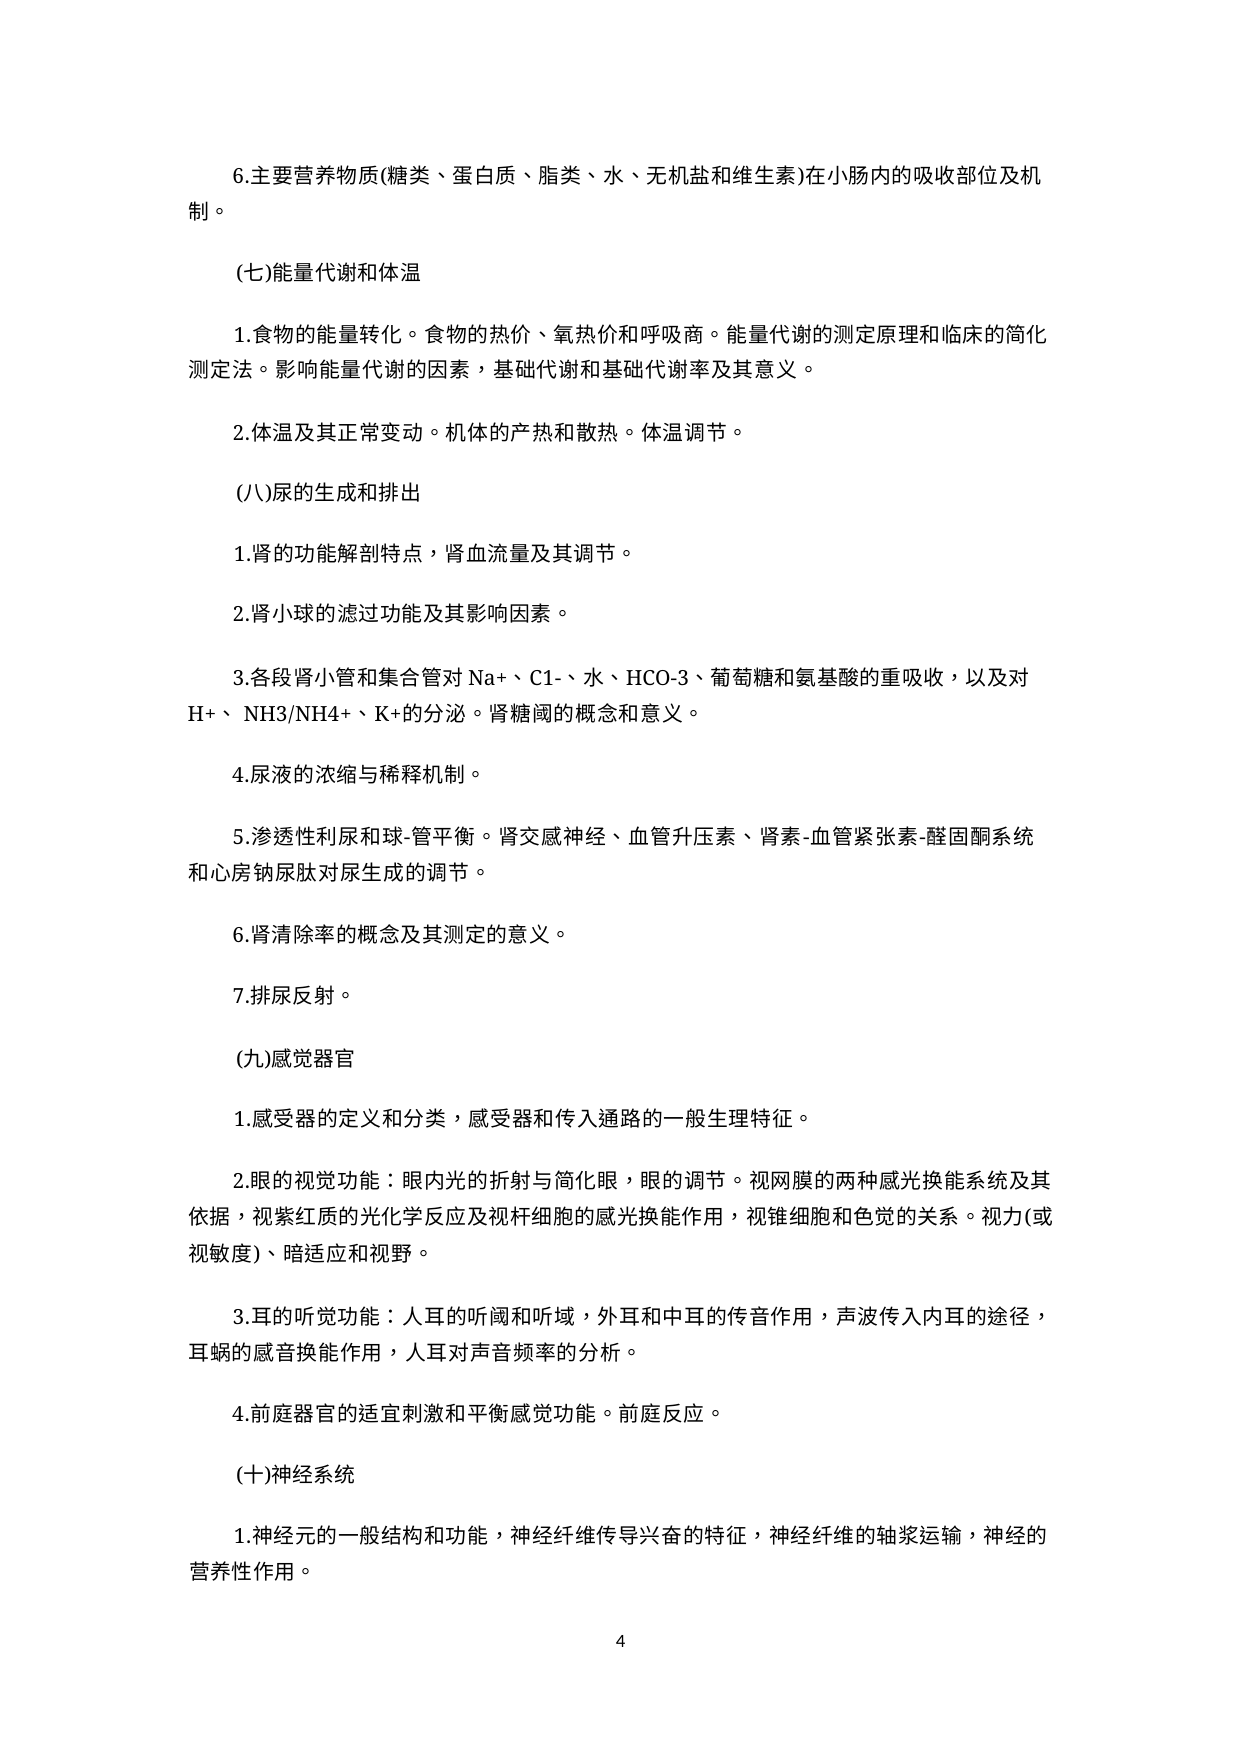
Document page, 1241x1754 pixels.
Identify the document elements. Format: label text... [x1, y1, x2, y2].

text 6.肾清除率的概念及其测定的意义。 7.排尿反射。 [232, 921, 577, 1009]
text 6.主要营养物质(糖类、蛋白质、脂类、水、无机盐和维生素)在小肠内的吸收部位及机 制。 [188, 161, 1053, 225]
text 1.食物的能量转化。食物的热价、氧热价和呼吸商。能量代谢的测定原理和临床的简化 测定法。影响能量代谢的因素，基础代谢和基础代谢率及其意义。 [188, 320, 1053, 384]
text 1.感受器的定义和分类，感受器和传入通路的一般生理特征。 [233, 1105, 1060, 1132]
text (八)尿的生成和排出 [236, 479, 1060, 506]
text (九)感觉器官 [236, 1045, 1060, 1072]
text (十)神经系统 [236, 1461, 1060, 1488]
text 1.神经元的一般结构和功能，神经纤维传导兴奋的特征，神经纤维的轴浆运输，神经的 营养性作用。 [189, 1521, 1053, 1585]
text 4.前庭器官的适宜刺激和平衡感觉功能。前庭反应。 [232, 1400, 1060, 1427]
text 2.眼的视觉功能：眼内光的折射与简化眼，眼的调节。视网膜的两种感光换能系统及其 依据，视紫红质的光化学反应及视杆细胞的感光换能作用，视锥细胞和色觉的关系。视力(或 视敏度)、暗适应和视野。 [188, 1166, 1053, 1267]
text 4.尿液的浓缩与稀释机制。 [232, 761, 1060, 788]
text 3.各段肾小管和集合管对Na+、C1-、水、HCO-3、葡萄糖和氨基酸的重吸收，以及对 H+、 NH3/NH4+、K+的分泌。肾糖阈的概念和意义。 [187, 663, 1060, 727]
text (七)能量代谢和体温 [236, 259, 1060, 286]
text 2.体温及其正常变动。机体的产热和散热。体温调节。 [232, 418, 1060, 445]
text 5.渗透性利尿和球-管平衡。肾交感神经、血管升压素、肾素-血管紧张素-醛固酮系统 和心房钠尿肽对尿生成的调节。 [188, 822, 1052, 886]
text 3.耳的听觉功能：人耳的听阈和听域，外耳和中耳的传音作用，声波传入内耳的途径， 耳蜗的感音换能作用，人耳对声音频率的分析。 [188, 1302, 1057, 1366]
text 1.肾的功能解剖特点，肾血流量及其调节。 2.肾小球的滤过功能及其影响因素。 [232, 539, 643, 628]
